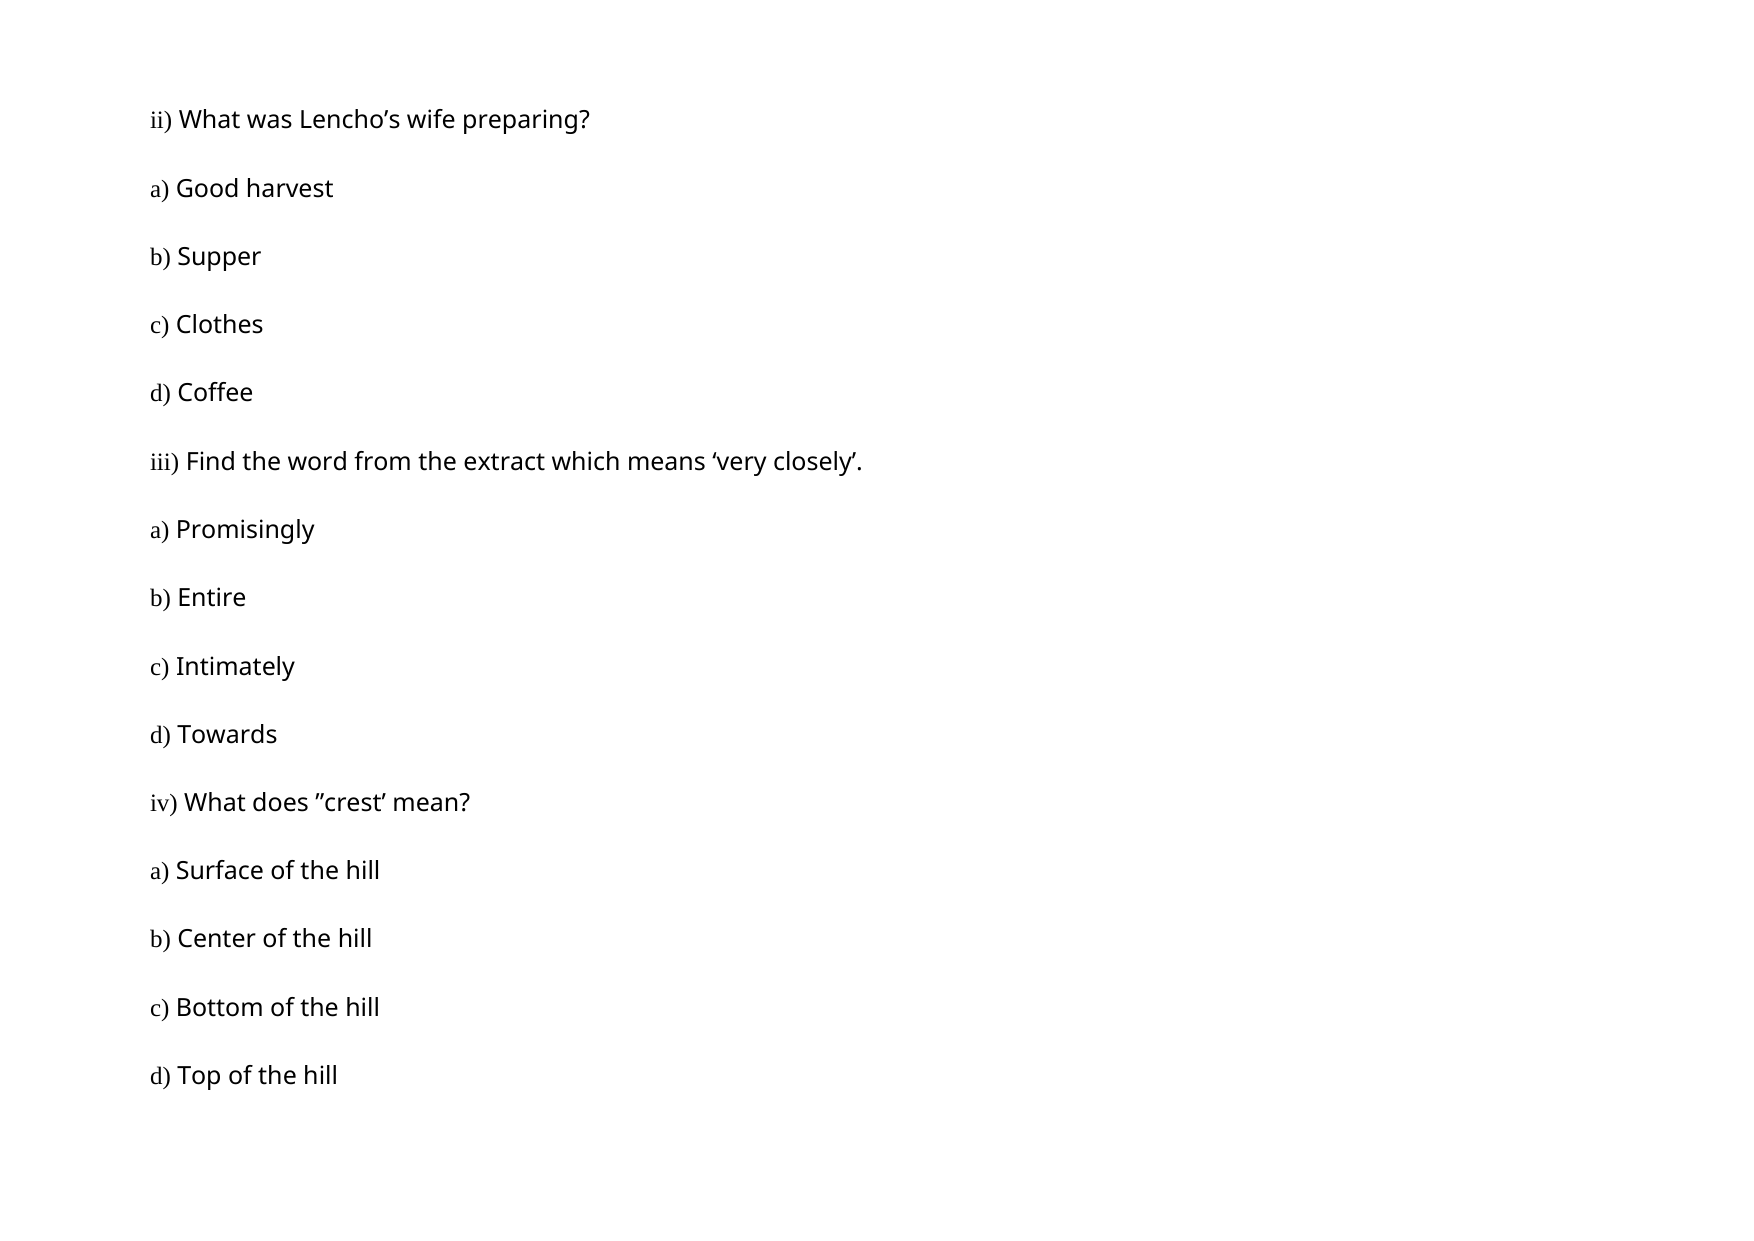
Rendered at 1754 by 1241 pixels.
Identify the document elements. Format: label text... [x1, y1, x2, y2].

list Supper [150, 239, 1637, 273]
list Entire [150, 580, 1637, 614]
list Promisingly [150, 512, 1637, 546]
list What does ”crest’ mean? [150, 784, 1637, 819]
list Bottom of the hill [150, 989, 1637, 1023]
list Towards [150, 716, 1637, 750]
list Center of the hill [150, 921, 1637, 955]
list Good harvest [150, 170, 1637, 204]
list Intimately [150, 648, 1637, 682]
list Coffee [150, 375, 1637, 409]
list Clothes [150, 307, 1637, 341]
list Find the word from the extract which means ‘very closely’. [150, 443, 1637, 477]
list What was Lencho’s wife preparing? [150, 102, 1637, 136]
list Surface of the hill [150, 853, 1637, 887]
list Top of the hill [150, 1058, 1637, 1092]
